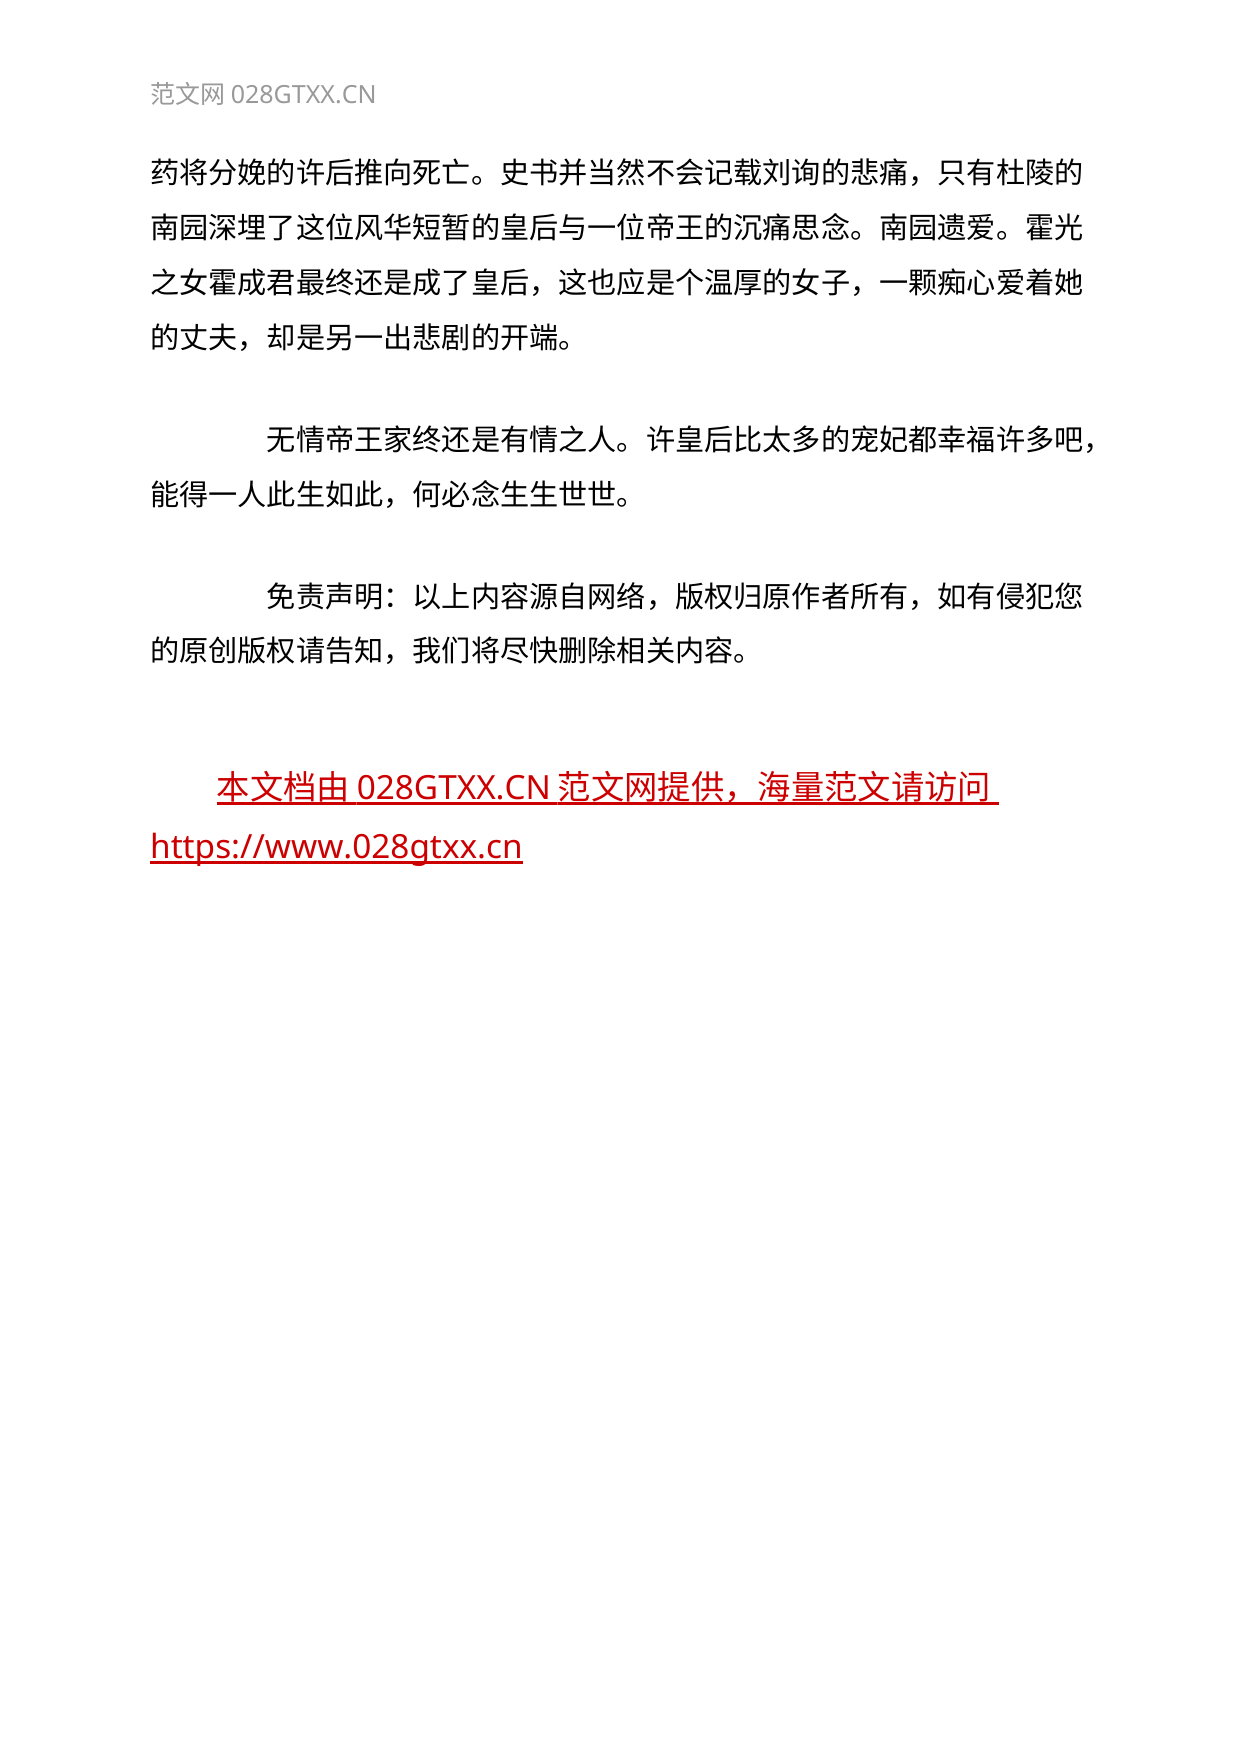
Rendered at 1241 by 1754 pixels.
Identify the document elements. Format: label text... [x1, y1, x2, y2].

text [150, 150, 1090, 357]
text 无情帝王家终还是有情之人。许皇后比太多的宠妃都幸福许多吧，能得一人此生如此，何必念生生世世。 [150, 416, 1090, 514]
text 免责声明：以上内容源自网络，版权归原作者所有，如有侵犯您的原创版权请告知，我们将尽快删除相关内容。 [150, 573, 1090, 670]
text 本文档由028GTXX.CN范文网提供，海量范文请访问 https://www.028gtxx.cn [150, 761, 1090, 868]
